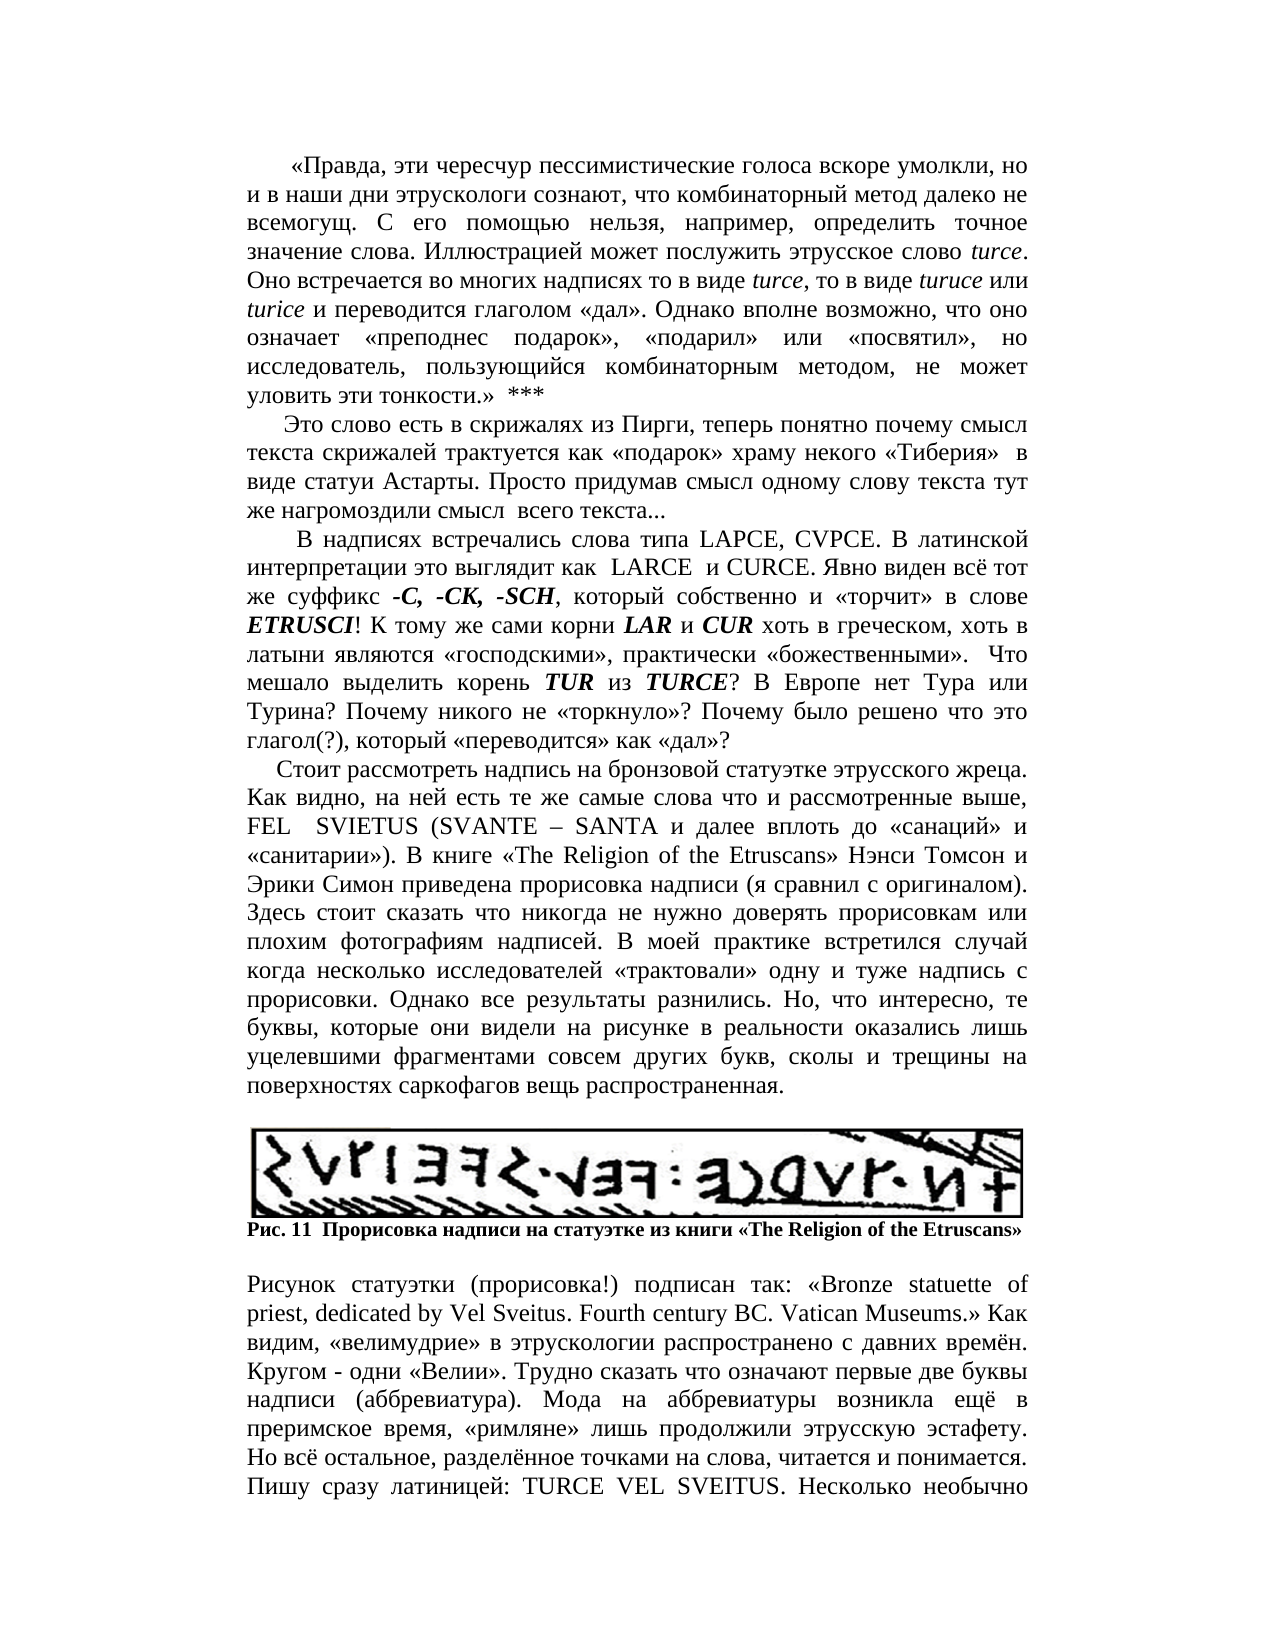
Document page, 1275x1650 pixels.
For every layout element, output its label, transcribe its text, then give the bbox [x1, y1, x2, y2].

text В надписях встречались слова типа LAPCE, CVPCE. В латинской интерпретации это выглядит как LARCE и CURCE. Явно виден всё тот же суффикс -С, -CK, -SCH, который собственно и «торчит» в слове ETRUSCI! К тому же сами корни LAR и CUR хоть в греческом, хоть в латыни являются «господскими», практически «божественными». Что мешало выделить корень TUR из TURCE? В Европе нет Тура или Турина? Почему никого не «торкнуло»? Почему было решено что это глагол(?), который «переводится» как «дал»? [247, 524, 1028, 754]
text Стоит рассмотреть надпись на бронзовой статуэтке этрусского жреца. Как видно, на ней есть те же самые слова что и рассмотренные выше, FEL SVIETUS (SVANTE – SANTA и далее вплоть до «санаций» и «санитарии»). В книге «The Religion of the Etruscans» Нэнси Томсон и Эрики Симон приведена прорисовка надписи (я сравнил с оригиналом). Здесь стоит сказать что никогда не нужно доверять прорисовкам или плохим фотографиям надписей. В моей практике встретился случай когда несколько исследователей «трактовали» одну и туже надпись с прорисовки. Однако все результаты разнились. Но, что интересно, те буквы, которые они видели на рисунке в реальности оказались лишь уцелевшими фрагментами совсем других букв, сколы и трещины на поверхностях саркофагов вещь распространенная. [247, 754, 1028, 1099]
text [247, 1269, 1028, 1499]
text Рис. 11 Прорисовка надписи на статуэтке из книги «The Religion of the Etruscans» [247, 1217, 1028, 1241]
picture [250, 1127, 1024, 1218]
text «Правда, эти чересчур пессимистические голоса вскоре умолкли, но и в наши дни этрускологи сознают, что комбинаторный метод далеко не всемогущ. С его помощью нельзя, например, определить точное значение слова. Иллюстрацией может послужить этрусское слово turce. Оно встречается во многих надписях то в виде turce, то в виде turuce или turice и переводится глаголом «дал». Однако вполне возможно, что оно означает «преподнес подарок», «подарил» или «посвятил», но исследователь, пользующийся комбинаторным методом, не может уловить эти тонкости.» *** [247, 150, 1028, 409]
text Это слово есть в скрижалях из Пирги, теперь понятно почему смысл текста скрижалей трактуется как «подарок» храму некого «Тиберия» в виде статуи Астарты. Просто придумав смысл одному слову текста тут же нагромоздили смысл всего текста... [247, 409, 1028, 524]
